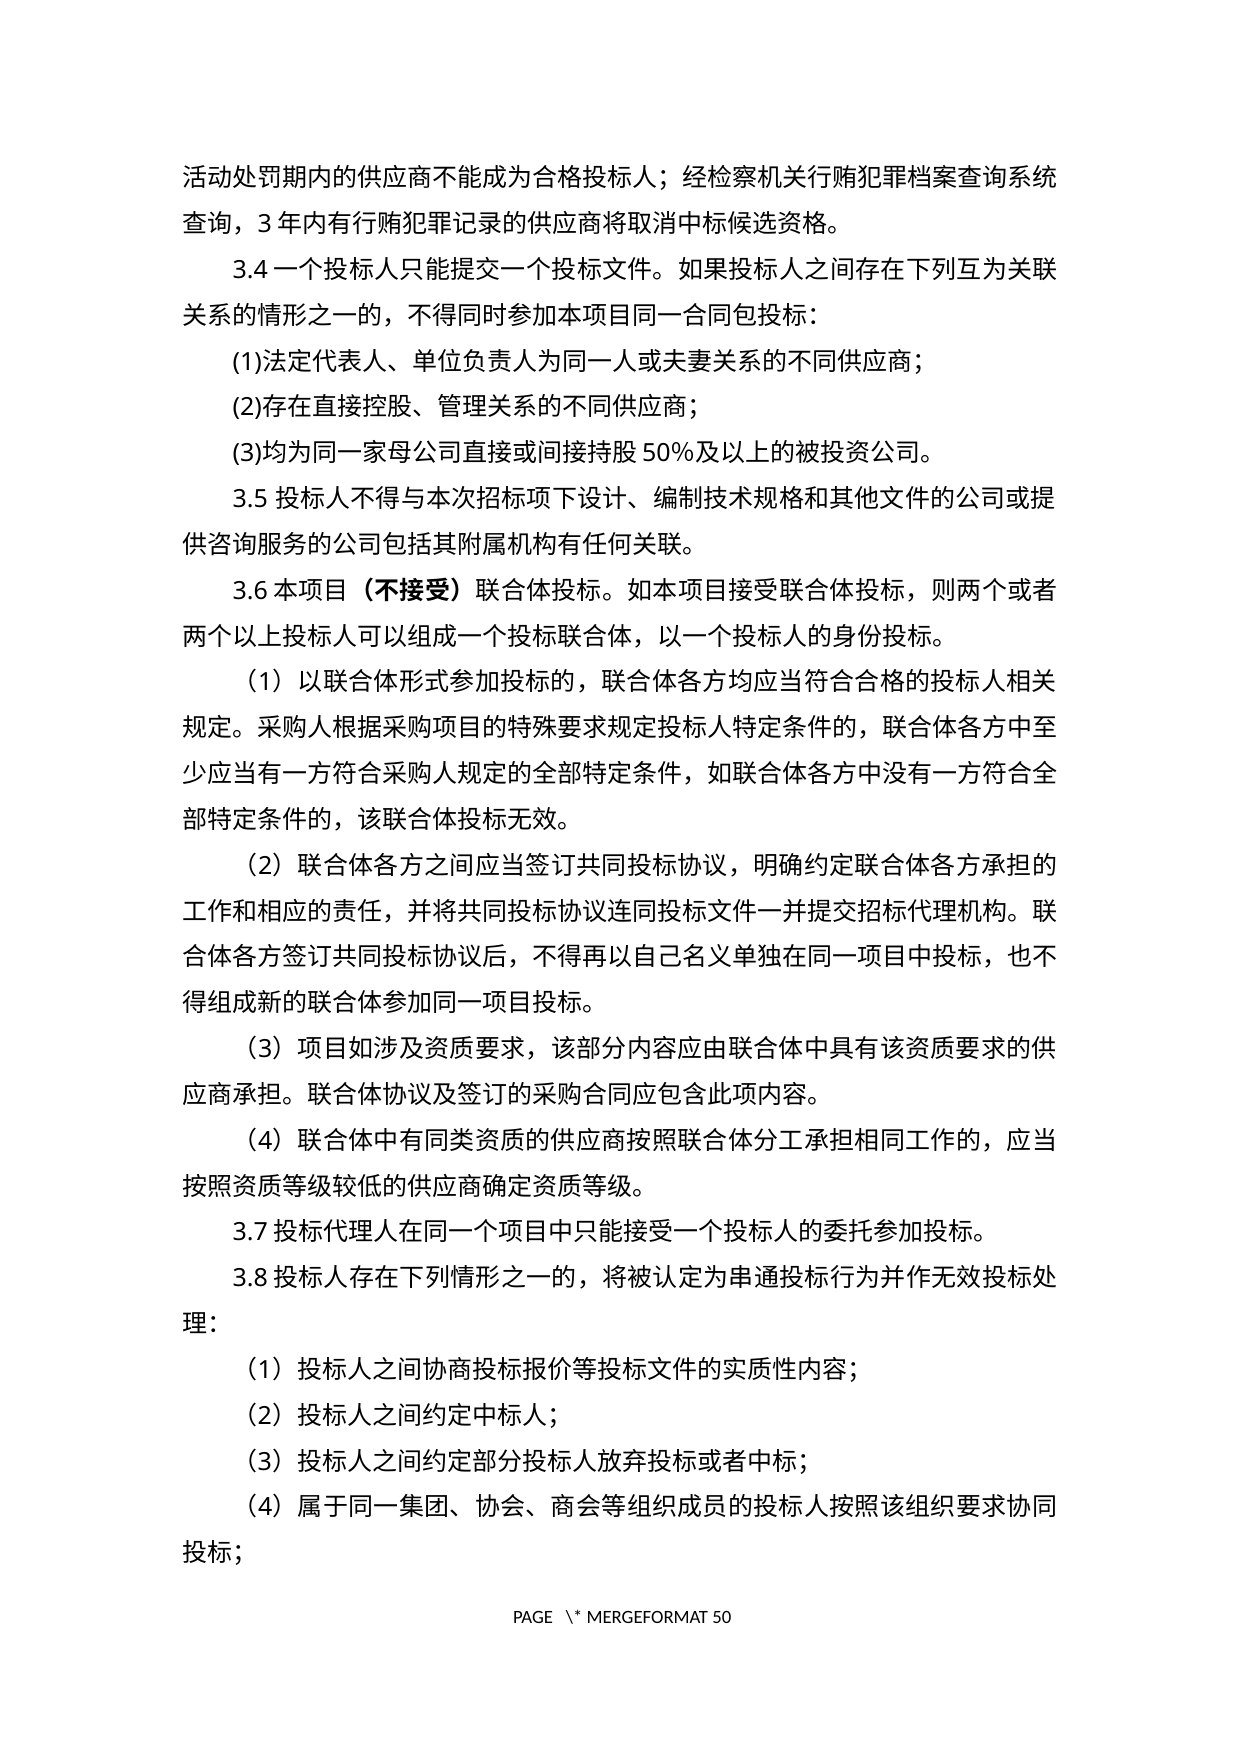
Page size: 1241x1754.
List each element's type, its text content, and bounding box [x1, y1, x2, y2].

text 3.7投标代理人在同一个项目中只能接受一个投标人的委托参加投标。 [182, 1204, 1058, 1250]
text （2）联合体各方之间应当签订共同投标协议，明确约定联合体各方承担的工作和相应的责任，并将共同投标协议连同投标文件一并提交招标代理机构。联合体各方签订共同投标协议后，不得再以自己名义单独在同一项目中投标，也不得组成新的联合体参加同一项目投标。 [182, 837, 1058, 1021]
text (3)均为同一家母公司直接或间接持股50％及以上的被投资公司。 [182, 425, 1058, 471]
text （3）投标人之间约定部分投标人放弃投标或者中标； [182, 1433, 1058, 1479]
text (1)法定代表人、单位负责人为同一人或夫妻关系的不同供应商； [182, 333, 1058, 379]
text （1）以联合体形式参加投标的，联合体各方均应当符合合格的投标人相关规定。采购人根据采购项目的特殊要求规定投标人特定条件的，联合体各方中至少应当有一方符合采购人规定的全部特定条件，如联合体各方中没有一方符合全部特定条件的，该联合体投标无效。 [182, 654, 1058, 837]
text （2）投标人之间约定中标人； [182, 1387, 1058, 1433]
text （1）投标人之间协商投标报价等投标文件的实质性内容； [182, 1342, 1058, 1387]
text 3.5 投标人不得与本次招标项下设计、编制技术规格和其他文件的公司或提供咨询服务的公司包括其附属机构有任何关联。 [182, 471, 1058, 562]
text (2)存在直接控股、管理关系的不同供应商； [182, 379, 1058, 425]
text 3.6本项目（不接受）联合体投标。如本项目接受联合体投标，则两个或者两个以上投标人可以组成一个投标联合体，以一个投标人的身份投标。 [182, 562, 1058, 654]
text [182, 150, 1058, 242]
text 3.4一个投标人只能提交一个投标文件。如果投标人之间存在下列互为关联关系的情形之一的，不得同时参加本项目同一合同包投标： [182, 242, 1058, 333]
text （3）项目如涉及资质要求，该部分内容应由联合体中具有该资质要求的供应商承担。联合体协议及签订的采购合同应包含此项内容。 [182, 1021, 1058, 1112]
text （4）联合体中有同类资质的供应商按照联合体分工承担相同工作的，应当按照资质等级较低的供应商确定资质等级。 [182, 1112, 1058, 1204]
text （4）属于同一集团、协会、商会等组织成员的投标人按照该组织要求协同投标； [182, 1479, 1058, 1571]
text 3.8投标人存在下列情形之一的，将被认定为串通投标行为并作无效投标处理： [182, 1250, 1058, 1342]
